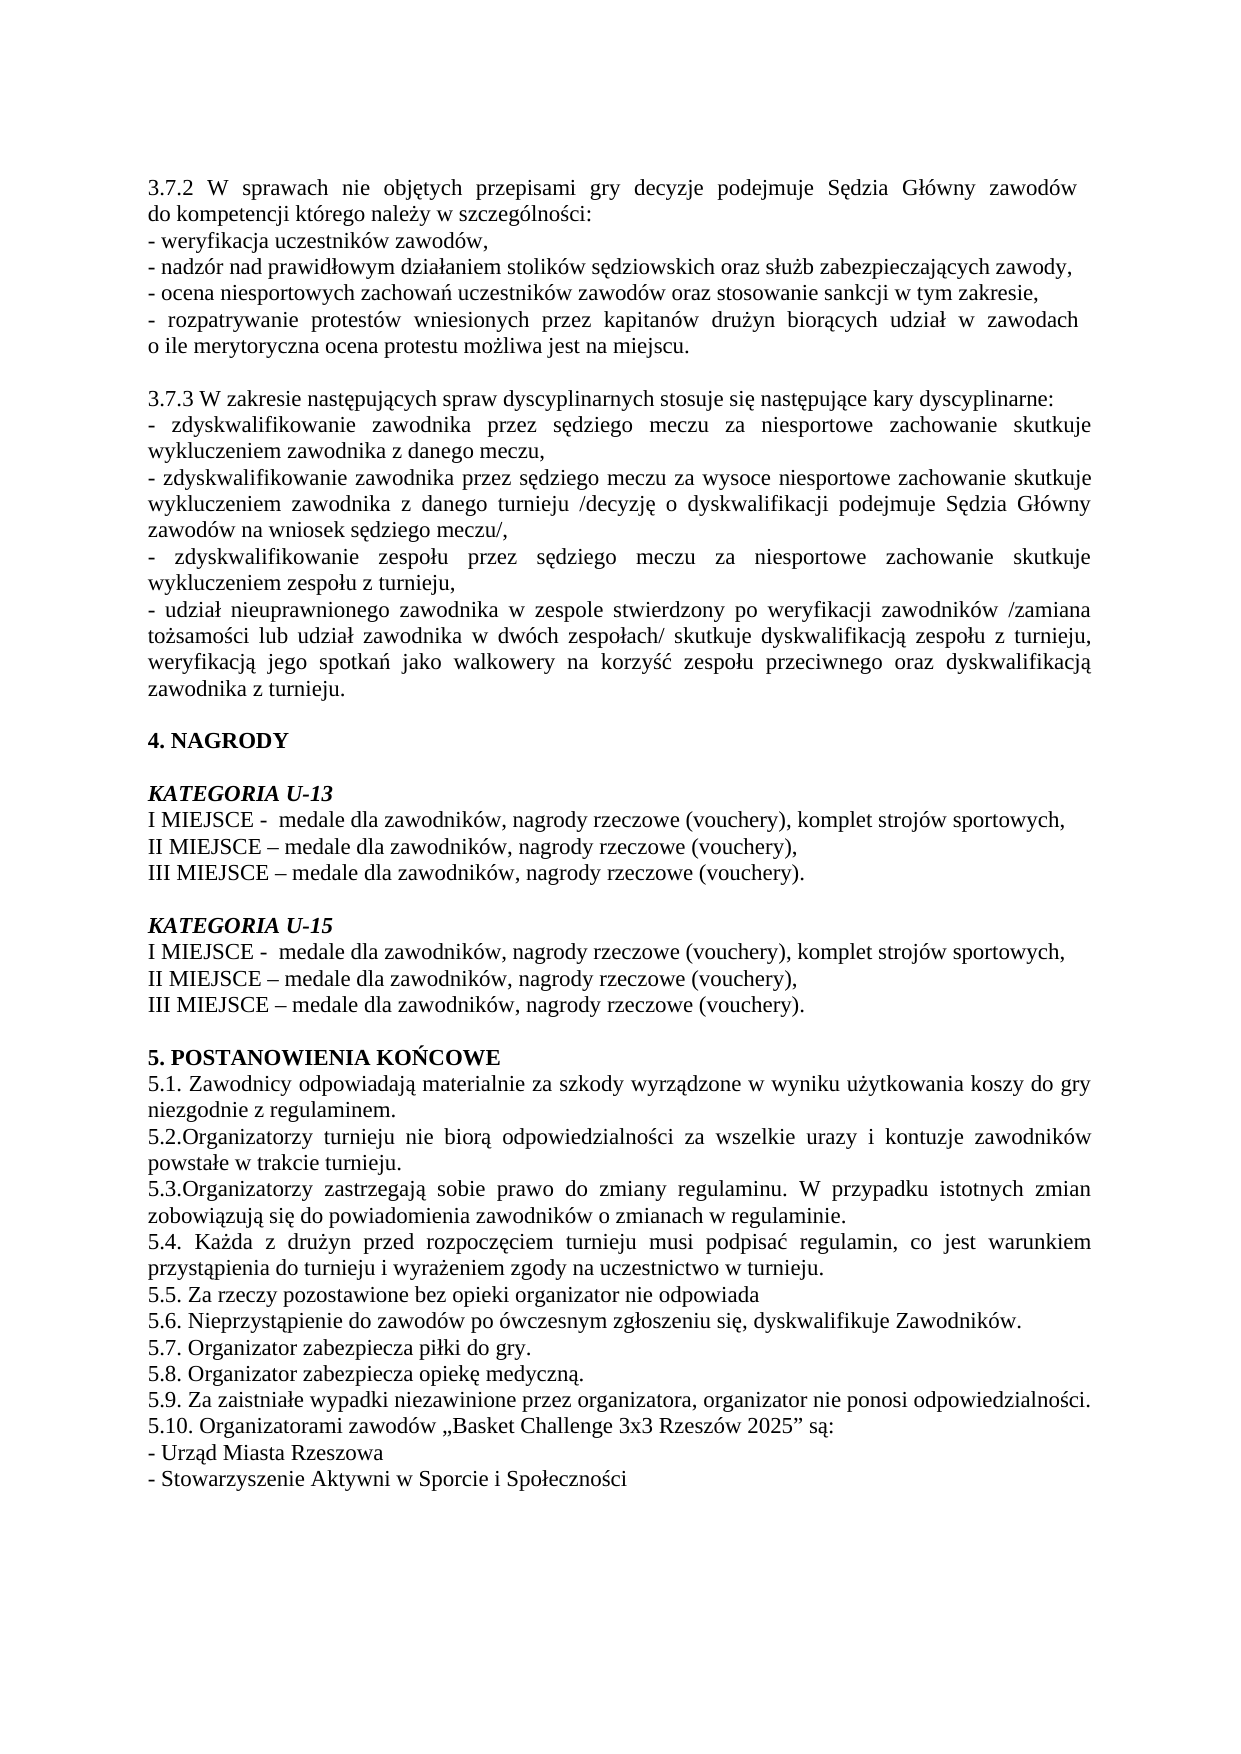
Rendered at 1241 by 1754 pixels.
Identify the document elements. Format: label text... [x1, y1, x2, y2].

text - udział nieuprawnionego zawodnika w zespole stwierdzony po weryfikacji zawodników /zamiana tożsamości lub udział zawodnika w dwóch zespołach/ skutkuje dyskwalifikacją zespołu z turnieju, weryfikacją jego spotkań jako walkowery na korzyść zespołu przeciwnego oraz dyskwalifikacją zawodnika z turnieju. [148, 596, 1093, 701]
text - zdyskwalifikowanie zawodnika przez sędziego meczu za wysoce niesportowe zachowanie skutkuje wykluczeniem zawodnika z danego turnieju /decyzję o dyskwalifikacji podejmuje Sędzia Główny zawodów na wniosek sędziego meczu/, [148, 464, 1093, 543]
text 5.9. Za zaistniałe wypadki niezawinione przez organizatora, organizator nie ponosi odpowiedzialności. [148, 1386, 1093, 1413]
text II MIEJSCE – medale dla zawodników, nagrody rzeczowe (vouchery), [148, 964, 1093, 991]
text I MIEJSCE - medale dla zawodników, nagrody rzeczowe (vouchery), komplet strojów sportowych, [148, 938, 1093, 964]
text 5.10. Organizatorami zawodów „Basket Challenge 3x3 Rzeszów 2025” są: [148, 1413, 1093, 1439]
text 5.3.Organizatorzy zastrzegają sobie prawo do zmiany regulaminu. W przypadku istotnych zmian zobowiązują się do powiadomienia zawodników o zmianach w regulaminie. [148, 1175, 1093, 1228]
text 5.6. Nieprzystąpienie do zawodów po ówczesnym zgłoszeniu się, dyskwalifikuje Zawodników. [148, 1307, 1093, 1333]
text - zdyskwalifikowanie zawodnika przez sędziego meczu za niesportowe zachowanie skutkuje wykluczeniem zawodnika z danego meczu, [148, 411, 1093, 464]
text - nadzór nad prawidłowym działaniem stolików sędziowskich oraz służb zabezpieczających zawody, [148, 253, 1093, 279]
text 5.7. Organizator zabezpiecza piłki do gry. [148, 1333, 1093, 1360]
text 5.8. Organizator zabezpiecza opiekę medyczną. [148, 1360, 1093, 1386]
text 5.1. Zawodnicy odpowiadają materialnie za szkody wyrządzone w wyniku użytkowania koszy do gry niezgodnie z regulaminem. [148, 1070, 1093, 1123]
text - Urząd Miasta Rzeszowa [148, 1439, 1093, 1465]
text 5. POSTANOWIENIA KOŃCOWE [148, 1044, 1093, 1070]
text - weryfikacja uczestników zawodów, [148, 227, 1093, 253]
text - rozpatrywanie protestów wniesionych przez kapitanów drużyn biorących udział w zawodach o ile merytoryczna ocena protestu możliwa jest na miejscu. [148, 306, 1093, 358]
text - ocena niesportowych zachowań uczestników zawodów oraz stosowanie sankcji w tym zakresie, [148, 279, 1093, 306]
text KATEGORIA U-15 [148, 912, 1093, 938]
text II MIEJSCE – medale dla zawodników, nagrody rzeczowe (vouchery), [148, 833, 1093, 859]
text 3.7.2 W sprawach nie objętych przepisami gry decyzje podejmuje Sędzia Główny zawodów do kompetencji którego należy w szczególności: [148, 174, 1093, 227]
text 5.2.Organizatorzy turnieju nie biorą odpowiedzialności za wszelkie urazy i kontuzje zawodników powstałe w trakcie turnieju. [148, 1123, 1093, 1175]
text I MIEJSCE - medale dla zawodników, nagrody rzeczowe (vouchery), komplet strojów sportowych, [148, 806, 1093, 833]
text 5.4. Każda z drużyn przed rozpoczęciem turnieju musi podpisać regulamin, co jest warunkiem przystąpienia do turnieju i wyrażeniem zgody na uczestnictwo w turnieju. [148, 1228, 1093, 1281]
text III MIEJSCE – medale dla zawodników, nagrody rzeczowe (vouchery). [148, 991, 1093, 1017]
text - Stowarzyszenie Aktywni w Sporcie i Społeczności [148, 1465, 1093, 1492]
text III MIEJSCE – medale dla zawodników, nagrody rzeczowe (vouchery). [148, 859, 1093, 886]
text 3.7.3 W zakresie następujących spraw dyscyplinarnych stosuje się następujące kary dyscyplinarne: [148, 385, 1093, 411]
text 4. NAGRODY [148, 727, 1093, 754]
text 5.5. Za rzeczy pozostawione bez opieki organizator nie odpowiada [148, 1281, 1093, 1307]
text KATEGORIA U-13 [148, 780, 1093, 806]
text - zdyskwalifikowanie zespołu przez sędziego meczu za niesportowe zachowanie skutkuje wykluczeniem zespołu z turnieju, [148, 543, 1093, 596]
